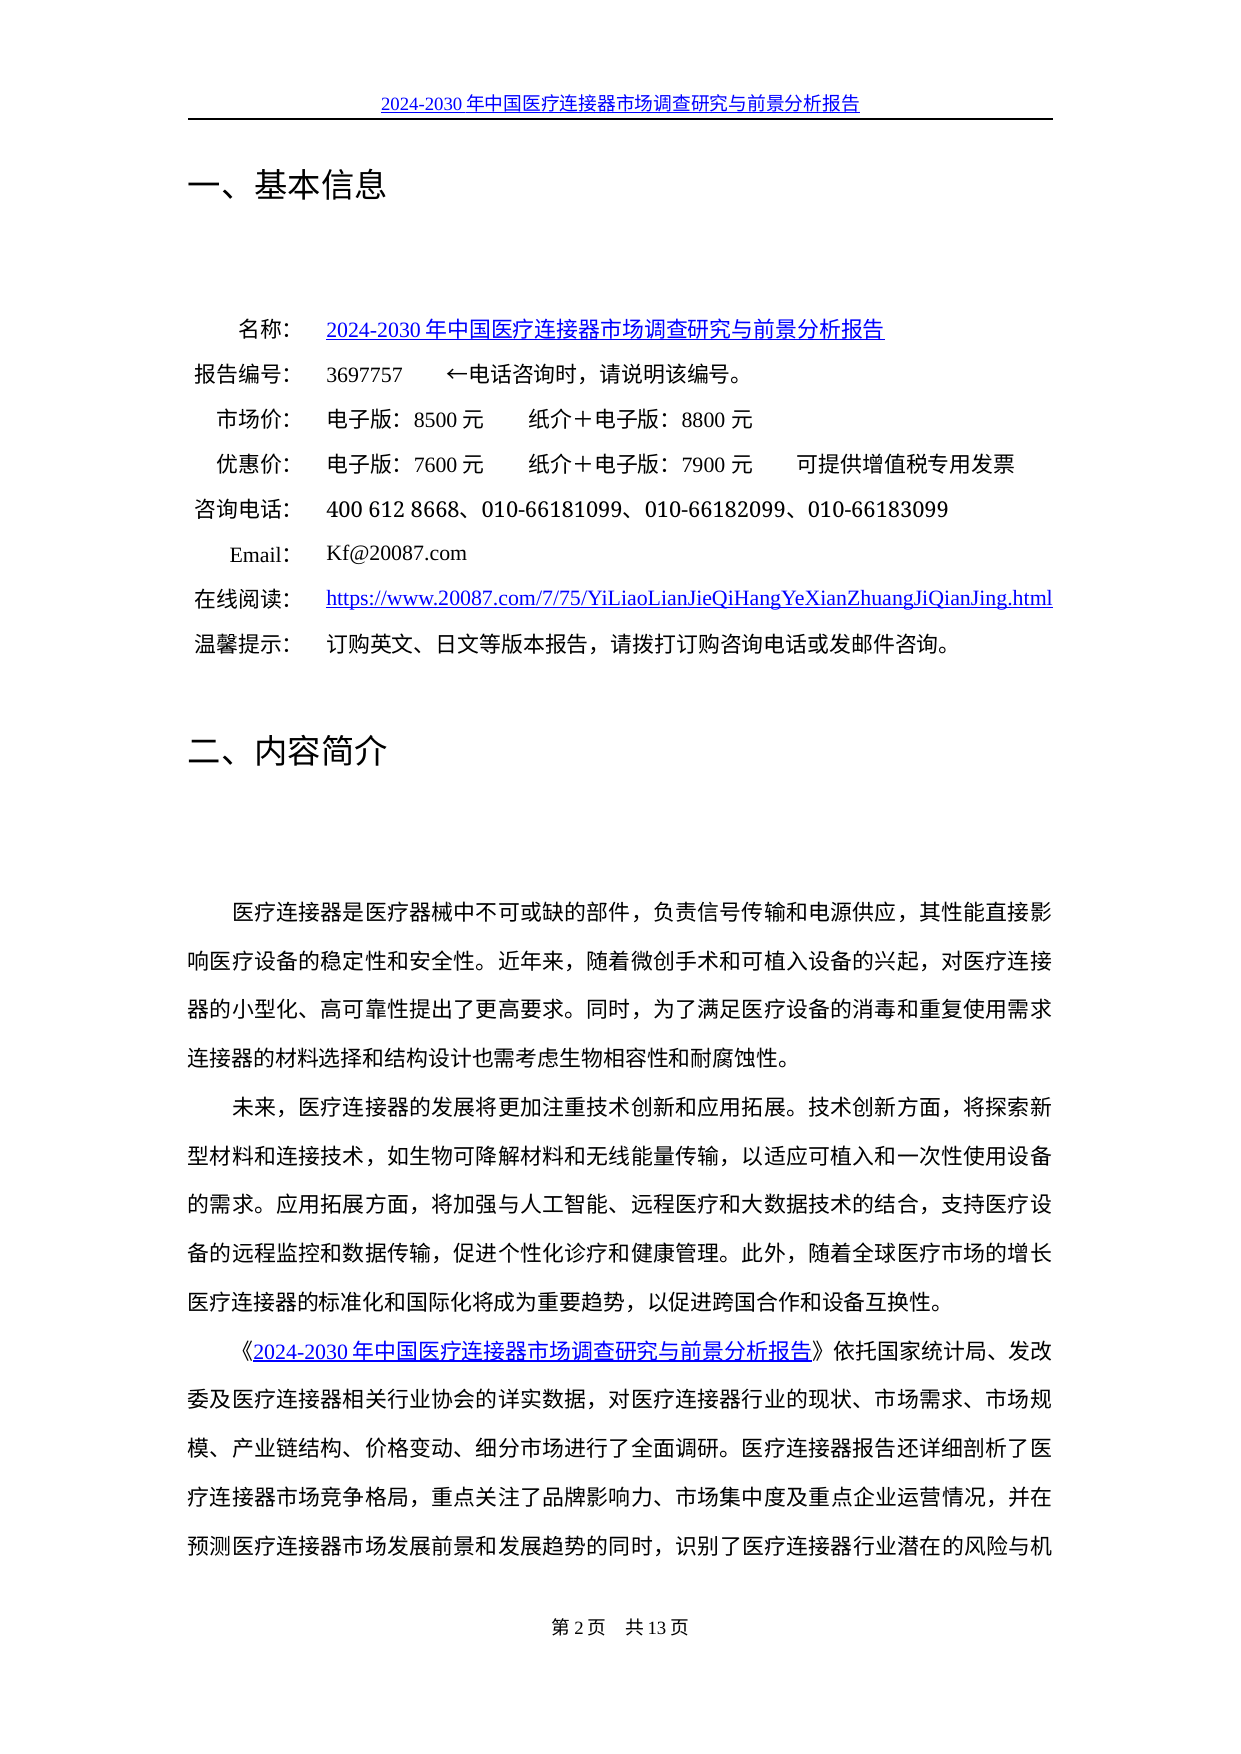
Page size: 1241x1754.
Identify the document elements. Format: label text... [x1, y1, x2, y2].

title 一、基本信息 [187, 150, 1053, 215]
table_cell 报告编号： [167, 357, 315, 402]
table_cell Email： [167, 537, 315, 582]
table_cell [315, 582, 1073, 627]
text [187, 894, 1053, 1561]
table_header 名称： [167, 312, 315, 357]
table_cell 订购英文、日文等版本报告，请拨打订购咨询电话或发邮件咨询。 [315, 627, 1073, 672]
table_cell 400 612 8668、010-66181099、010-66182099、010-66183099 [315, 492, 1073, 537]
title 二、内容简介 [187, 717, 1053, 782]
table_cell Kf@20087.com [315, 537, 1073, 582]
table_cell 市场价： [167, 402, 315, 447]
table_cell 在线阅读： [167, 582, 315, 627]
table_header 2024-2030年中国医疗连接器市场调查研究与前景分析报告 [315, 312, 1073, 357]
table_cell 优惠价： [167, 447, 315, 492]
table_cell 3697757 ←电话咨询时，请说明该编号。 [315, 357, 1073, 402]
table_cell 咨询电话： [167, 492, 315, 537]
table_cell 电子版：8500 元 纸介＋电子版：8800 元 [315, 402, 1073, 447]
table_cell 电子版：7600 元 纸介＋电子版：7900 元 可提供增值税专用发票 [315, 447, 1073, 492]
table_cell 温馨提示： [167, 627, 315, 672]
